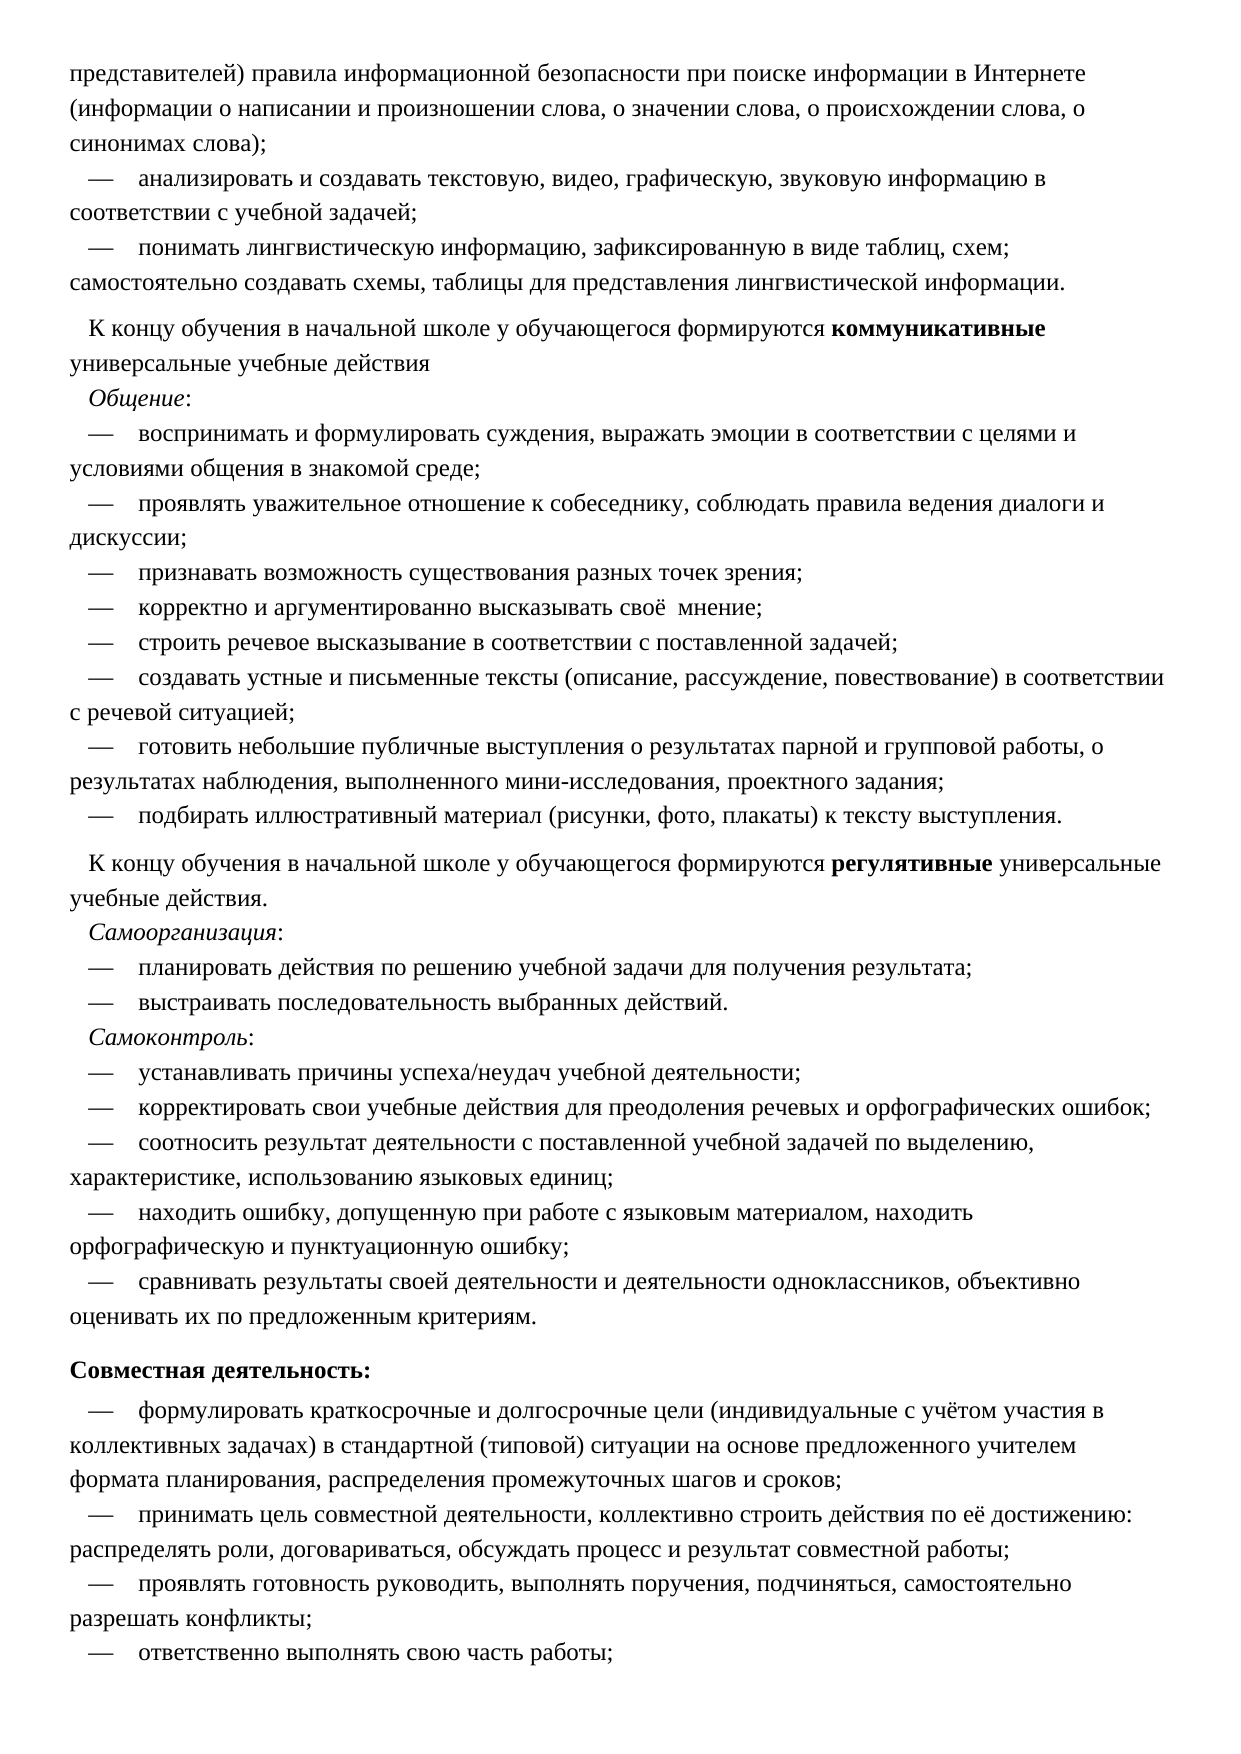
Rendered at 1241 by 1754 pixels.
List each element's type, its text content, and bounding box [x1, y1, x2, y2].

list находить ошибку, допущенную при работе с языковым материалом, находить орфографическую и пунктуационную ошибку; [69, 1197, 974, 1260]
text К концу обучения в начальной школе у обучающегося формируются коммуникативные [88, 313, 1182, 342]
list понимать лингвистическую информацию, зафиксированную в виде таблиц, схем; самостоятельно создавать схемы, таблицы для представления лингвистической информации. [69, 232, 1066, 295]
list воспринимать и формулировать суждения, выражать эмоции в соответствии с целями и условиями общения в знакомой среде; [69, 418, 1078, 482]
list проявлять уважительное отношение к собеседнику, соблюдать правила ведения диалоги и дискуссии; [69, 488, 1105, 551]
list создавать устные и письменные тексты (описание, рассуждение, повествование) в соответствии с речевой ситуацией; [69, 662, 1166, 725]
list корректно и аргументированно высказывать своё мнение; [88, 592, 1182, 621]
text представителей) правила информационной безопасности при поиске информации в Интернете (информации о написании и произношении слова, о значении слова, о происхождении слова, о синонимах слова); [69, 58, 1087, 157]
list ответственно выполнять свою часть работы; [88, 1638, 1182, 1667]
list корректировать свои учебные действия для преодоления речевых и орфографических ошибок; [88, 1092, 1182, 1121]
list подбирать иллюстративный материал (рисунки, фото, плакаты) к тексту выступления. [88, 801, 1182, 829]
list строить речевое высказывание в соответствии с поставленной задачей; [88, 627, 1182, 656]
list анализировать и создавать текстовую, видео, графическую, звуковую информацию в соответствии с учебной задачей; [69, 163, 1047, 226]
list проявлять готовность руководить, выполнять поручения, подчиняться, самостоятельно разрешать конфликты; [69, 1568, 1072, 1632]
text Самоконтроль: [88, 1022, 1182, 1051]
text универсальные учебные действия [69, 348, 1182, 377]
list устанавливать причины успеха/неудач учебной деятельности; [88, 1057, 1182, 1086]
subtitle Совместная деятельность: [69, 1355, 1182, 1384]
text Общение: [88, 383, 1182, 412]
text К концу обучения в начальной школе у обучающегося формируются регулятивные универсальные учебные действия. [69, 848, 1166, 911]
list соотносить результат деятельности с поставленной учебной задачей по выделению, характеристике, использованию языковых единиц; [69, 1127, 1036, 1191]
text Самоорганизация: [88, 917, 1182, 946]
list готовить небольшие публичные выступления о результатах парной и групповой работы, о результатах наблюдения, выполненного мини-исследования, проектного задания; [69, 731, 1105, 795]
list сравнивать результаты своей деятельности и деятельности одноклассников, объективно оценивать их по предложенным критериям. [69, 1266, 1081, 1329]
list выстраивать последовательность выбранных действий. [88, 987, 1182, 1016]
list принимать цель совместной деятельности, коллективно строить действия по её достижению: распределять роли, договариваться, обсуждать процесс и результат совместной работы; [69, 1499, 1134, 1563]
list планировать действия по решению учебной задачи для получения результата; [88, 952, 1182, 981]
list признавать возможность существования разных точек зрения; [88, 557, 1182, 586]
list формулировать краткосрочные и долгосрочные цели (индивидуальные с учётом участия в коллективных задачах) в стандартной (типовой) ситуации на основе предложенного учителем формата планирования, распределения промежуточных шагов и сроков; [69, 1395, 1105, 1493]
